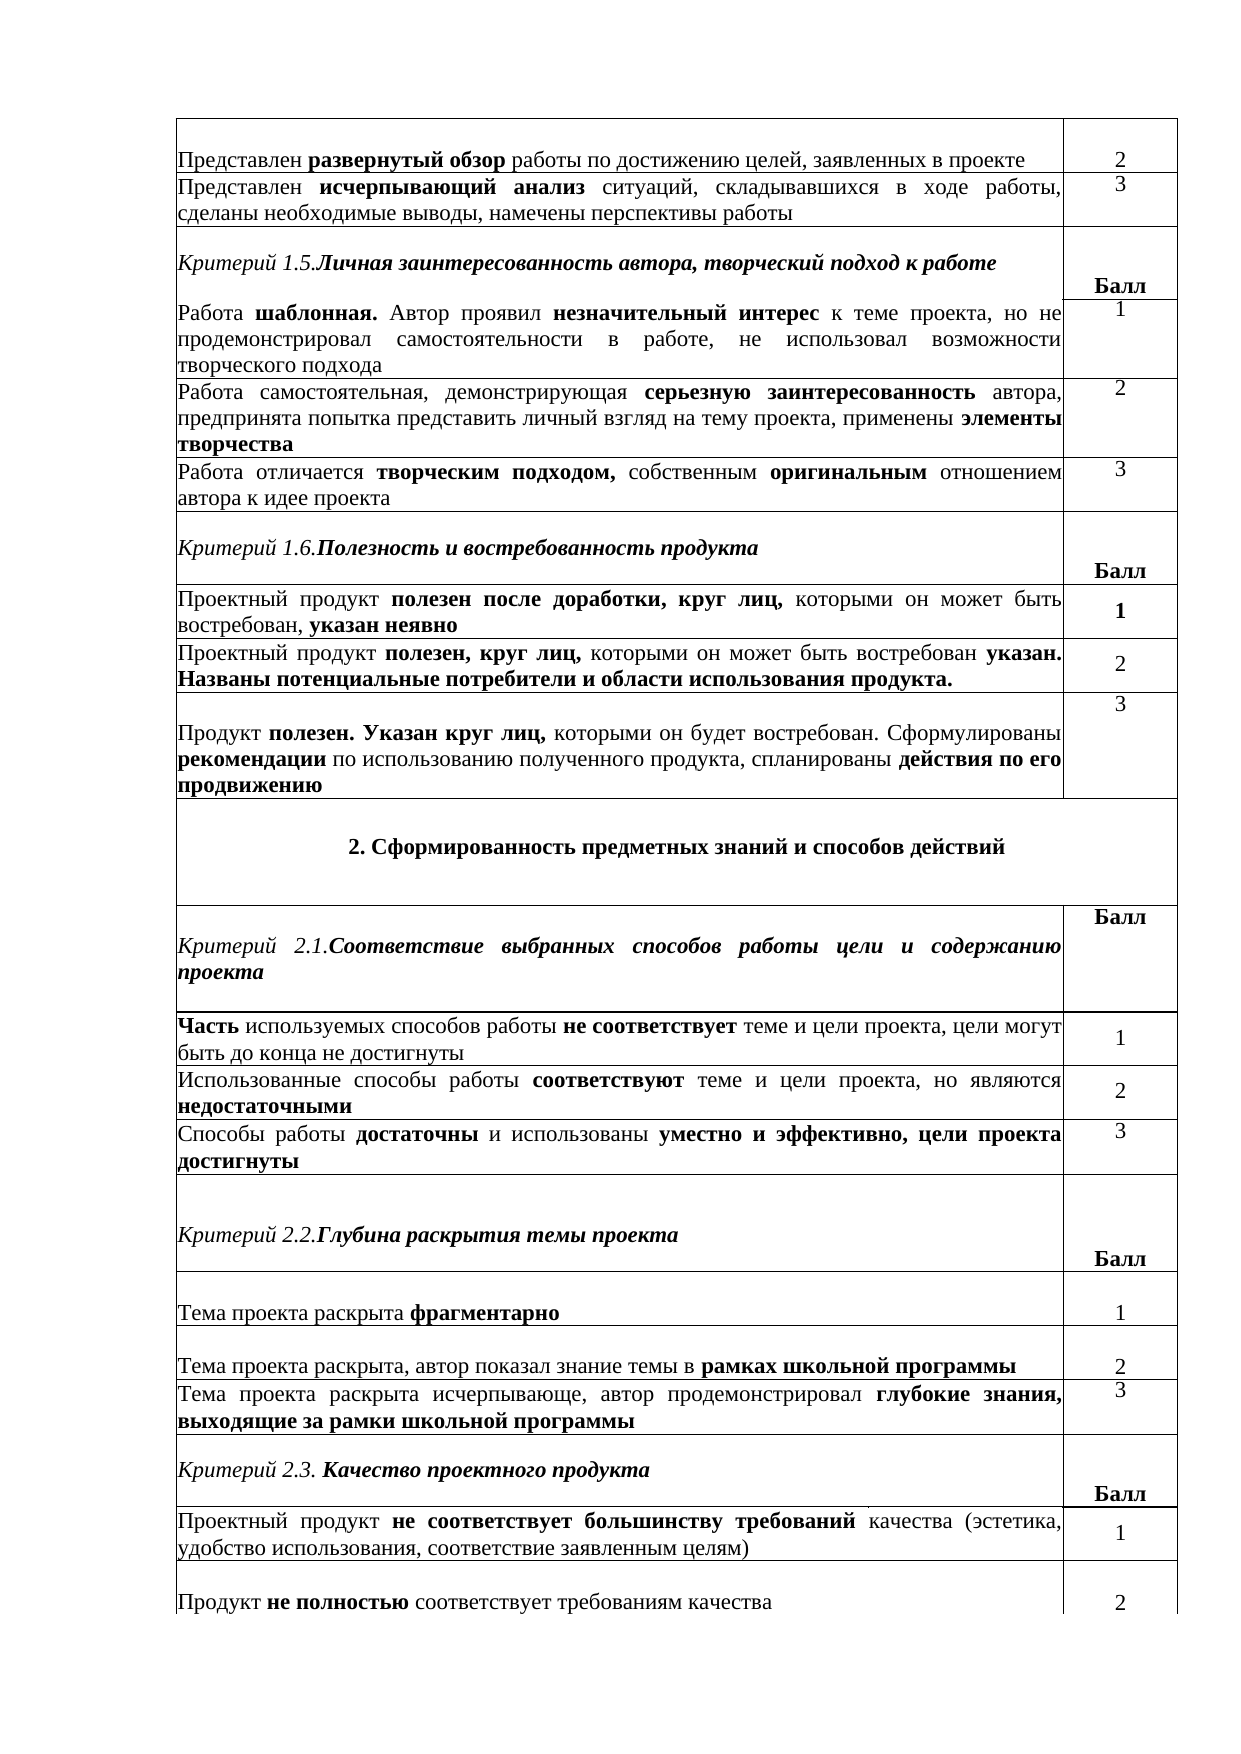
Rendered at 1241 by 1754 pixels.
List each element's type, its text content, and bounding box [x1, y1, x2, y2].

table_cell 2 [1064, 379, 1177, 457]
table_cell Балл [1064, 1175, 1177, 1271]
table_cell 1 [1064, 1272, 1177, 1325]
table_cell Критерий 1.6.Полезность и востребованность продукта [177, 512, 1063, 584]
table_cell Представлен развернутый обзор работы по достижению целей, заявленных в проекте [177, 119, 1063, 172]
table_cell Проектный продукт полезен после доработки, круг лиц, которыми он может быть востребован, указан неявно [177, 585, 1063, 638]
table_cell 2 [1064, 1066, 1177, 1119]
table_cell Балл [1064, 512, 1177, 584]
table_cell Балл [1064, 906, 1177, 1011]
table_cell Тема проекта раскрыта фрагментарно [177, 1272, 1063, 1325]
table_cell 2 [1064, 639, 1177, 692]
table_cell 1 [1064, 1013, 1177, 1065]
table_cell Критерий 2.2.Глубина раскрытия темы проекта [177, 1175, 1063, 1271]
table_cell 3 [1064, 693, 1177, 798]
table_cell Критерий 1.5.Личная заинтересованность автора, творческий подход к работе [177, 227, 1063, 299]
table_cell Тема проекта раскрыта, автор показал знание темы в рамках школьной программы [177, 1326, 1063, 1378]
table_cell 3 [1064, 458, 1177, 511]
table_cell Критерий 2.1.Соответствие выбранных способов работы цели и содержанию проекта [177, 906, 1063, 1011]
table_cell Использованные способы работы соответствуют теме и цели проекта, но являются недостаточными [177, 1066, 1063, 1119]
table_cell 1 [1064, 300, 1177, 378]
table_cell Тема проекта раскрыта исчерпывающе, автор продемонстрировал глубокие знания, выходящие за рамки школьной программы [177, 1380, 1063, 1433]
table_cell Продукт полезен. Указан круг лиц, которыми он будет востребован. Сформулированы рекомендации по использованию полученного продукта, спланированы действия по его продвижению [177, 693, 1063, 798]
table_cell Балл [1064, 227, 1177, 299]
table_cell 2. Сформированность предметных знаний и способов действий [177, 799, 1177, 904]
table_cell Балл [1064, 1435, 1177, 1506]
table_cell Проектный продукт не соответствует большинству требований качества (эстетика, удобство использования, соответствие заявленным целям) [750, 1508, 1063, 1560]
table_cell Способы работы достаточны и использованы уместно и эффективно, цели проекта достигнуты [299, 1120, 1063, 1174]
table_cell 2 [1064, 119, 1177, 172]
table_cell 1 [1064, 1508, 1177, 1560]
table_cell 2 [1064, 1326, 1177, 1378]
table_cell Часть используемых способов работы не соответствует теме и цели проекта, цели могут быть до конца не достигнуты [464, 1013, 1063, 1065]
table_cell Продукт не полностью соответствует требованиям качества [177, 1561, 1063, 1614]
table_cell Работа шаблонная. Автор проявил незначительный интерес к теме проекта, но не продемонстрировал самостоятельности в работе, не использовал возможности творческого подхода [382, 300, 1063, 378]
table_cell Представлен исчерпывающий анализ ситуаций, складывавшихся в ходе работы, сделаны необходимые выводы, намечены перспективы работы [794, 173, 1063, 226]
table_cell 3 [1064, 173, 1177, 226]
table_cell 3 [1064, 1120, 1177, 1174]
table_cell 2 [1064, 1561, 1177, 1614]
table_cell Работа отличается творческим подходом, собственным оригинальным отношением автора к идее проекта [177, 458, 1063, 511]
table_cell Критерий 2.3. Качество проектного продукта [177, 1435, 1063, 1506]
table_cell Работа самостоятельная, демонстрирующая серьезную заинтересованность автора, предпринята попытка представить личный взгляд на тему проекта, применены элементы творчества [293, 379, 1063, 457]
table_cell 3 [1064, 1380, 1177, 1433]
table_cell 1 [1064, 585, 1177, 638]
